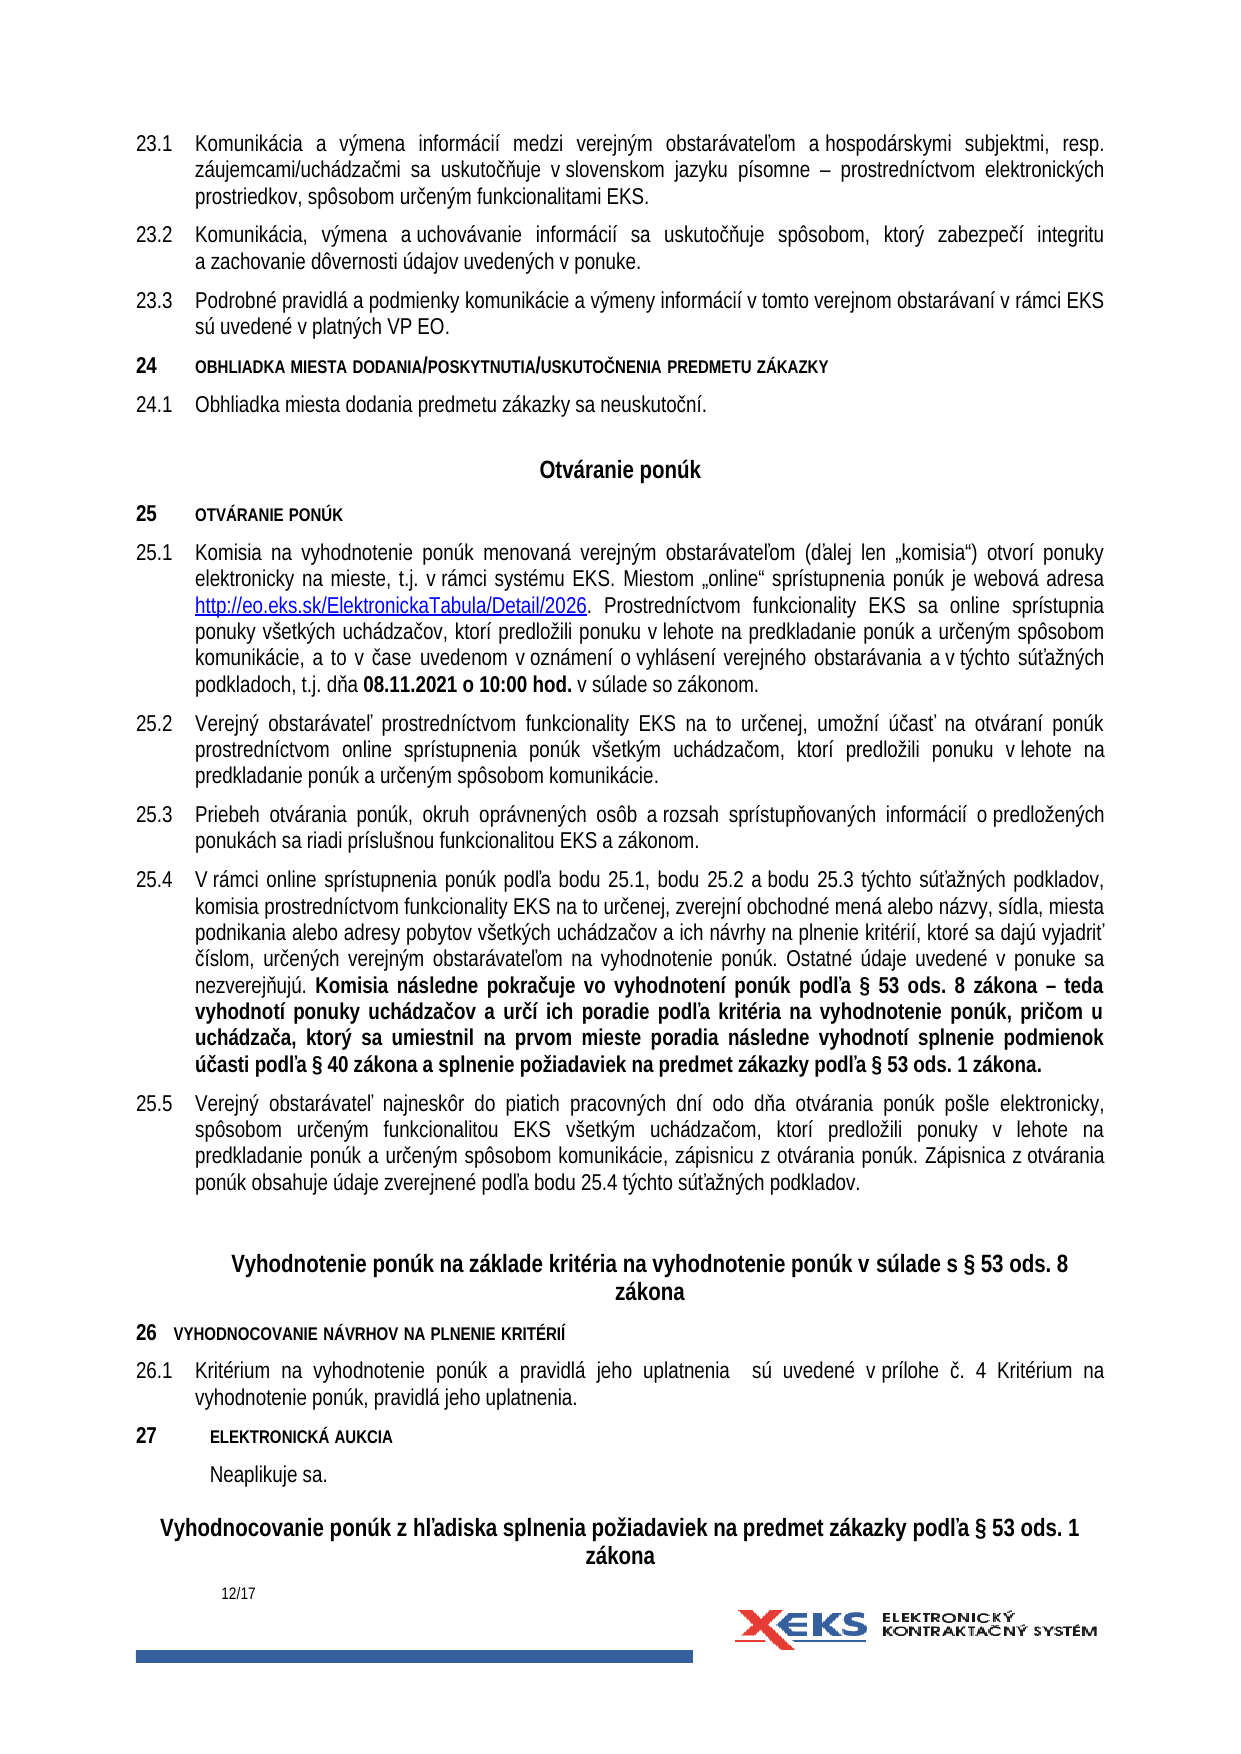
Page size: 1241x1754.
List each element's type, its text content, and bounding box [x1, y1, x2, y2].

list Verejný obstarávateľ najneskôr do piatich pracovných dní odo dňa otvárania ponúk pošle elektronicky, spôsobom určeným funkcionalitou EKS všetkým uchádzačom, ktorí predložili ponuky v lehote na predkladanie ponúk a určeným spôsobom komunikácie, zápisnicu z otvárania ponúk. Zápisnica z otvárania ponúk obsahuje údaje zverejnené podľa bodu 25.4 týchto súťažných podkladov. [136, 1089, 1104, 1195]
list Komunikácia a výmena informácií medzi verejným obstarávateľom a hospodárskymi subjektmi, resp. záujemcami/uchádzačmi sa uskutočňuje v slovenskom jazyku písomne – prostredníctvom elektronických prostriedkov, spôsobom určeným funkcionalitami EKS. [136, 130, 1104, 209]
text Otváranie ponúk [136, 454, 1104, 483]
list Verejný obstarávateľ prostredníctvom funkcionality EKS na to určenej, umožní účasť na otváraní ponúk prostredníctvom online sprístupnenia ponúk všetkým uchádzačom, ktorí predložili ponuku v lehote na predkladanie ponúk a určeným spôsobom komunikácie. [136, 709, 1104, 788]
list obhliadka miesta dodania/poskytnutia/uskutočnenia predmetu zákazky [136, 352, 1104, 378]
list Priebeh otvárania ponúk, okruh oprávnených osôb a rozsah sprístupňovaných informácií o predložených ponukách sa riadi príslušnou funkcionalitou EKS a zákonom. [136, 801, 1104, 854]
text Neaplikuje sa. [136, 1461, 1104, 1488]
text Vyhodnocovanie ponúk z hľadiska splnenia požiadaviek na predmet zákazky podľa § 53 ods. 1 zákona [136, 1513, 1104, 1570]
list otváranie ponúk [136, 500, 1104, 526]
list V rámci online sprístupnenia ponúk podľa bodu 25.1, bodu 25.2 a bodu 25.3 týchto súťažných podkladov, komisia prostredníctvom funkcionality EKS na to určenej, zverejní obchodné mená alebo názvy, sídla, miesta podnikania alebo adresy pobytov všetkých uchádzačov a ich návrhy na plnenie kritérií, ktoré sa dajú vyjadriť číslom, určených verejným obstarávateľom na vyhodnotenie ponúk. Ostatné údaje uvedené v ponuke sa nezverejňujú. Komisia následne pokračuje vo vyhodnotení ponúk podľa § 53 ods. 8 zákona – teda vyhodnotí ponuky uchádzačov a určí ich poradie podľa kritéria na vyhodnotenie ponúk, pričom u uchádzača, ktorý sa umiestnil na prvom mieste poradia následne vyhodnotí splnenie podmienok účasti podľa § 40 zákona a splnenie požiadaviek na predmet zákazky podľa § 53 ods. 1 zákona. [136, 866, 1104, 1077]
text Vyhodnotenie ponúk na základe kritéria na vyhodnotenie ponúk v súlade s § 53 ods. 8 zákona [195, 1249, 1104, 1306]
text 27 elektronická aukcia [136, 1422, 1104, 1449]
list vyhodnocovanie návrhov na plnenie kritérií [136, 1318, 1104, 1345]
list Komunikácia, výmena a uchovávanie informácií sa uskutočňuje spôsobom, ktorý zabezpečí integritu a zachovanie dôvernosti údajov uvedených v ponuke. [136, 221, 1104, 274]
list Komisia na vyhodnotenie ponúk menovaná verejným obstarávateľom (ďalej len „komisia“) otvorí ponuky elektronicky na mieste, t.j. v rámci systému EKS. Miestom „online“ sprístupnenia ponúk je webová adresa http://eo.eks.sk/ElektronickaTabula/Detail/2026. Prostredníctvom funkcionality EKS sa online sprístupnia ponuky všetkých uchádzačov, ktorí predložili ponuku v lehote na predkladanie ponúk a určeným spôsobom komunikácie, a to v čase uvedenom v oznámení o vyhlásení verejného obstarávania a v týchto súťažných podkladoch, t.j. dňa 08.11.2021 o 10:00 hod. v súlade so zákonom. [136, 539, 1104, 697]
text 26.1 Kritérium na vyhodnotenie ponúk a pravidlá jeho uplatnenia sú uvedené v prílohe č. 4 Kritérium na vyhodnotenie ponúk, pravidlá jeho uplatnenia. [136, 1357, 1104, 1410]
list Obhliadka miesta dodania predmetu zákazky sa neuskutoční. [136, 391, 1104, 417]
list Podrobné pravidlá a podmienky komunikácie a výmeny informácií v tomto verejnom obstarávaní v rámci EKS sú uvedené v platných VP EO. [136, 287, 1104, 339]
picture [135, 1610, 1097, 1663]
